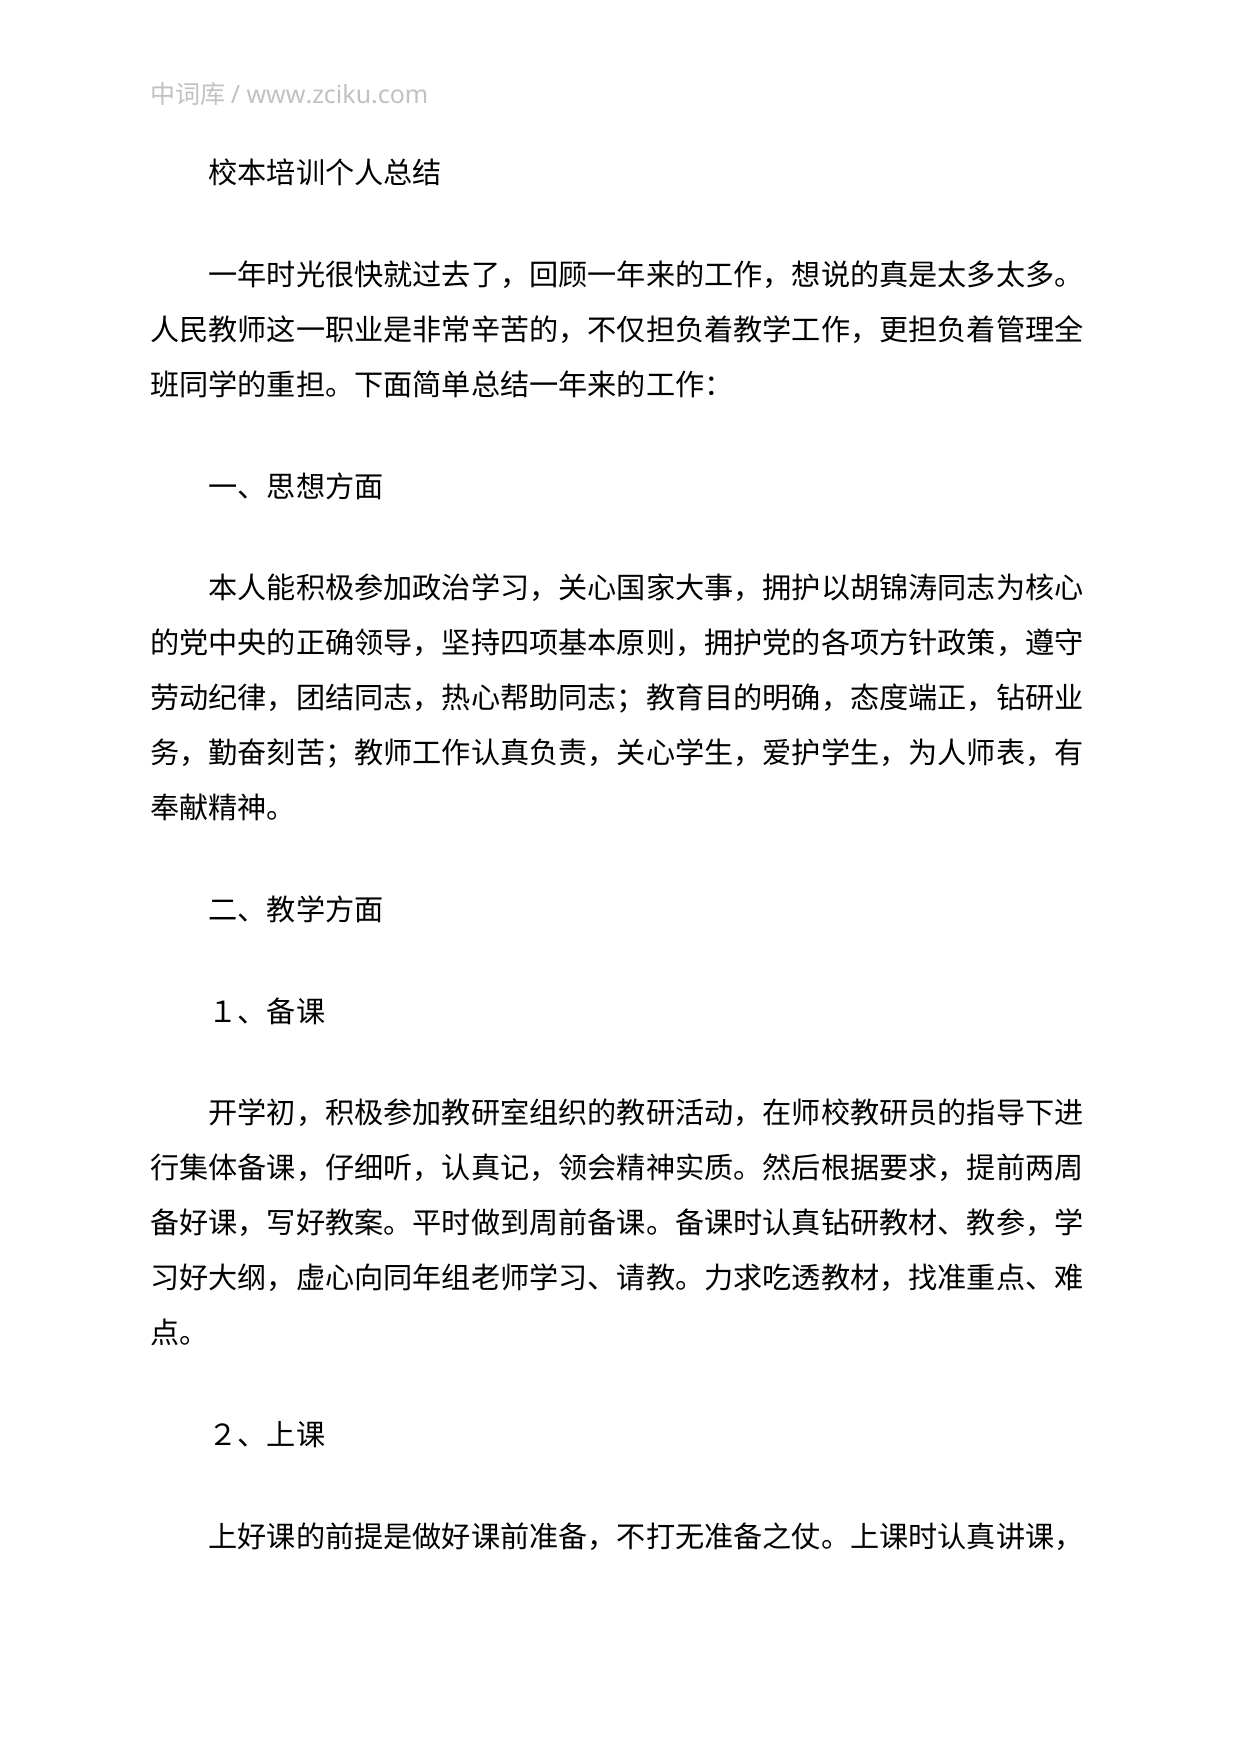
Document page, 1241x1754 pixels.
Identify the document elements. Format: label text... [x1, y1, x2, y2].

text 一年时光很快就过去了，回顾一年来的工作，想说的真是太多太多。人民教师这一职业是非常辛苦的，不仅担负着教学工作，更担负着管理全班同学的重担。下面简单总结一年来的工作： [150, 252, 1090, 404]
text 二、教学方面 [150, 886, 1090, 929]
text 一、思想方面 [150, 463, 1090, 506]
text ２、上课 [150, 1411, 1090, 1454]
text 本人能积极参加政治学习，关心国家大事，拥护以胡锦涛同志为核心的党中央的正确领导，坚持四项基本原则，拥护党的各项方针政策，遵守劳动纪律，团结同志，热心帮助同志；教育目的明确，态度端正，钻研业务，勤奋刻苦；教师工作认真负责，关心学生，爱护学生，为人师表，有奉献精神。 [150, 565, 1090, 827]
text 校本培训个人总结 [150, 150, 1090, 192]
text １、备课 [150, 988, 1090, 1031]
text 开学初，积极参加教研室组织的教研活动，在师校教研员的指导下进行集体备课，仔细听，认真记，领会精神实质。然后根据要求，提前两周备好课，写好教案。平时做到周前备课。备课时认真钻研教材、教参，学习好大纲，虚心向同年组老师学习、请教。力求吃透教材，找准重点、难点。 [150, 1090, 1090, 1352]
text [150, 1513, 1090, 1555]
